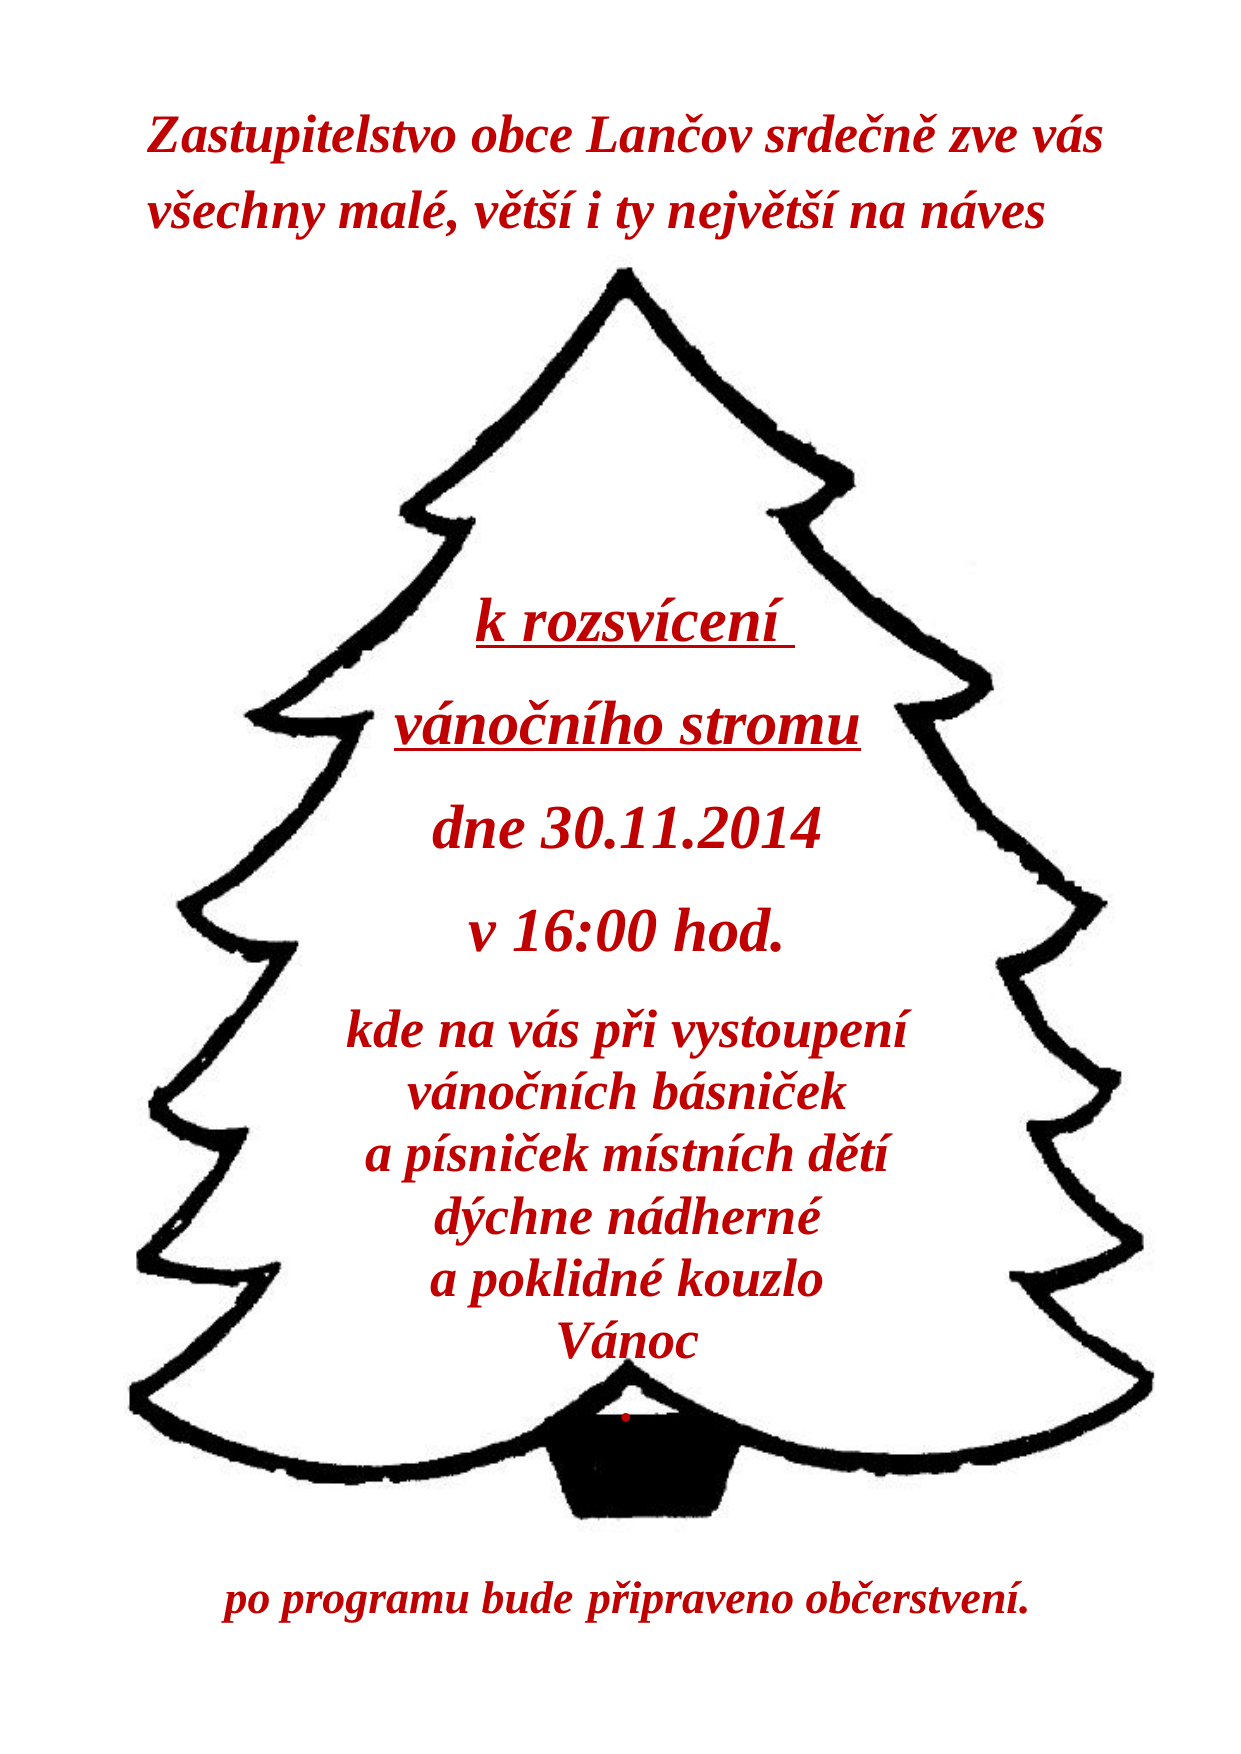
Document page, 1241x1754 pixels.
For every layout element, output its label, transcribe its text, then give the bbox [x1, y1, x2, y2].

text dýchne nádherné [148, 1184, 1107, 1246]
text . [148, 1371, 1107, 1433]
text a poklidné kouzlo [148, 1246, 1107, 1308]
picture [123, 168, 1155, 1620]
text k rozsvícení [148, 583, 1107, 654]
text po programu bude připraveno občerstvení. [148, 1570, 1107, 1623]
text Zastupitelstvo obce Lančov srdečně zve vás všechny malé, větší i ty největší na náves [148, 102, 1122, 241]
text kde na vás při vystoupení [148, 997, 1107, 1059]
text v 16:00 hod. [148, 893, 1107, 965]
text vánočních básniček [148, 1059, 1107, 1121]
text a písniček místních dětí [148, 1121, 1107, 1184]
text vánočního stromu [148, 686, 1107, 758]
text Vánoc [148, 1308, 1107, 1371]
text dne 30.11.2014 [148, 790, 1107, 862]
